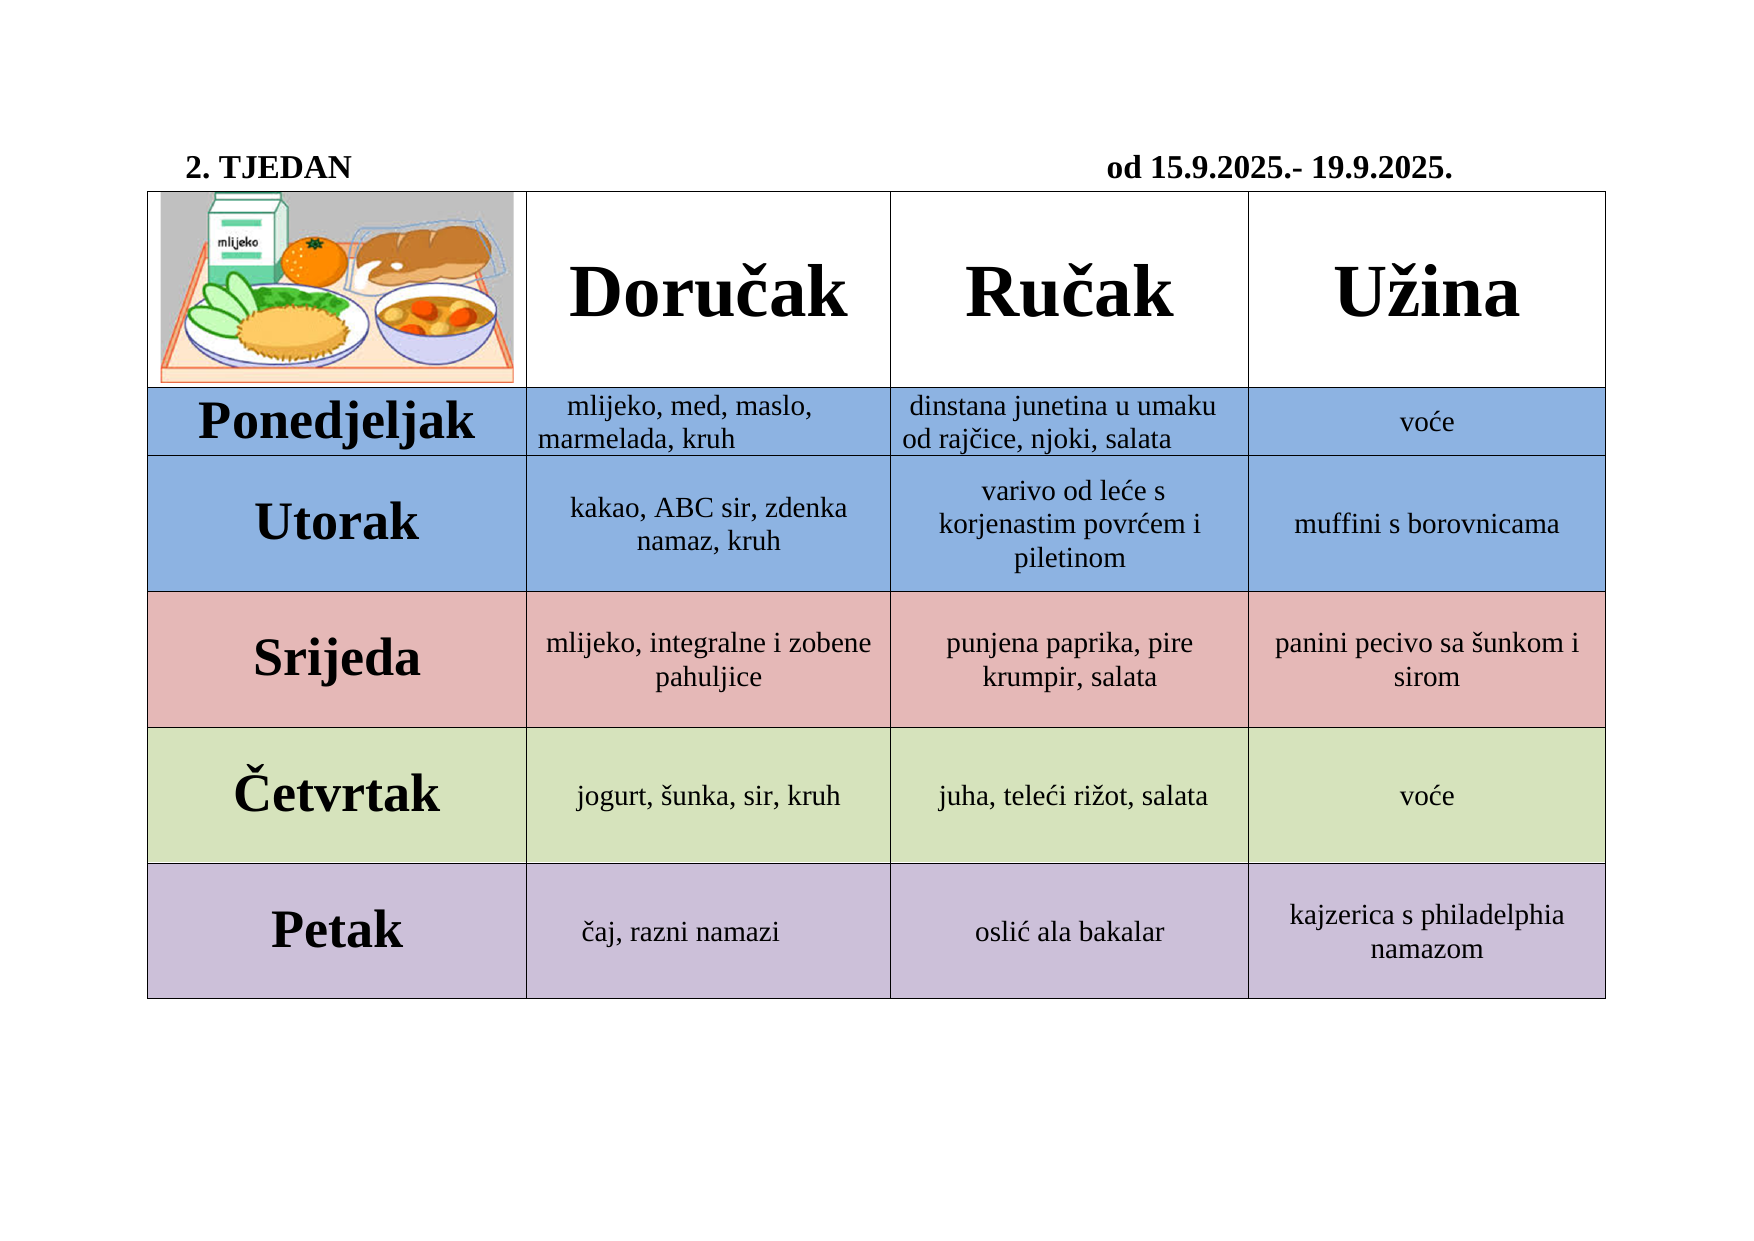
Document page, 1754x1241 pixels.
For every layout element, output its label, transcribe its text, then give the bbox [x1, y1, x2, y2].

table_cell Utorak [148, 456, 526, 591]
table_cell Četvrtak [148, 728, 526, 862]
table_header Ručak [891, 192, 1248, 387]
table_header Užina [1249, 192, 1605, 387]
table_cell Ponedjeljak [148, 388, 526, 455]
table_header [148, 192, 526, 387]
table_cell jogurt, šunka, sir, kruh [527, 728, 890, 862]
table_cell čaj, razni namazi [527, 864, 890, 998]
table_cell juha, teleći rižot, salata [891, 728, 1248, 862]
picture [160, 192, 514, 383]
table_cell kajzerica s philadelphia namazom [1249, 864, 1605, 998]
table_cell Petak [148, 864, 526, 998]
table_cell varivo od leće s korjenastim povrćem i piletinom [891, 456, 1248, 591]
table_cell punjena paprika, pire krumpir, salata [891, 592, 1248, 727]
table_cell voće [1249, 728, 1605, 862]
table_cell panini pecivo sa šunkom i sirom [1249, 592, 1605, 727]
table_cell Srijeda [148, 592, 526, 727]
table_header Doručak [527, 192, 890, 387]
table_cell kakao, ABC sir, zdenka namaz, kruh [527, 456, 890, 591]
table_cell mlijeko, med, maslo, marmelada, kruh [527, 388, 890, 455]
text 2. TJEDAN od 15.9.2025.- 19.9.2025. [185, 147, 1606, 186]
table_cell oslić ala bakalar [891, 864, 1248, 998]
table_cell dinstana junetina u umaku od rajčice, njoki, salata [891, 388, 1248, 455]
table_cell mlijeko, integralne i zobene pahuljice [527, 592, 890, 727]
table_cell voće [1249, 388, 1605, 455]
table_cell muffini s borovnicama [1249, 456, 1605, 591]
